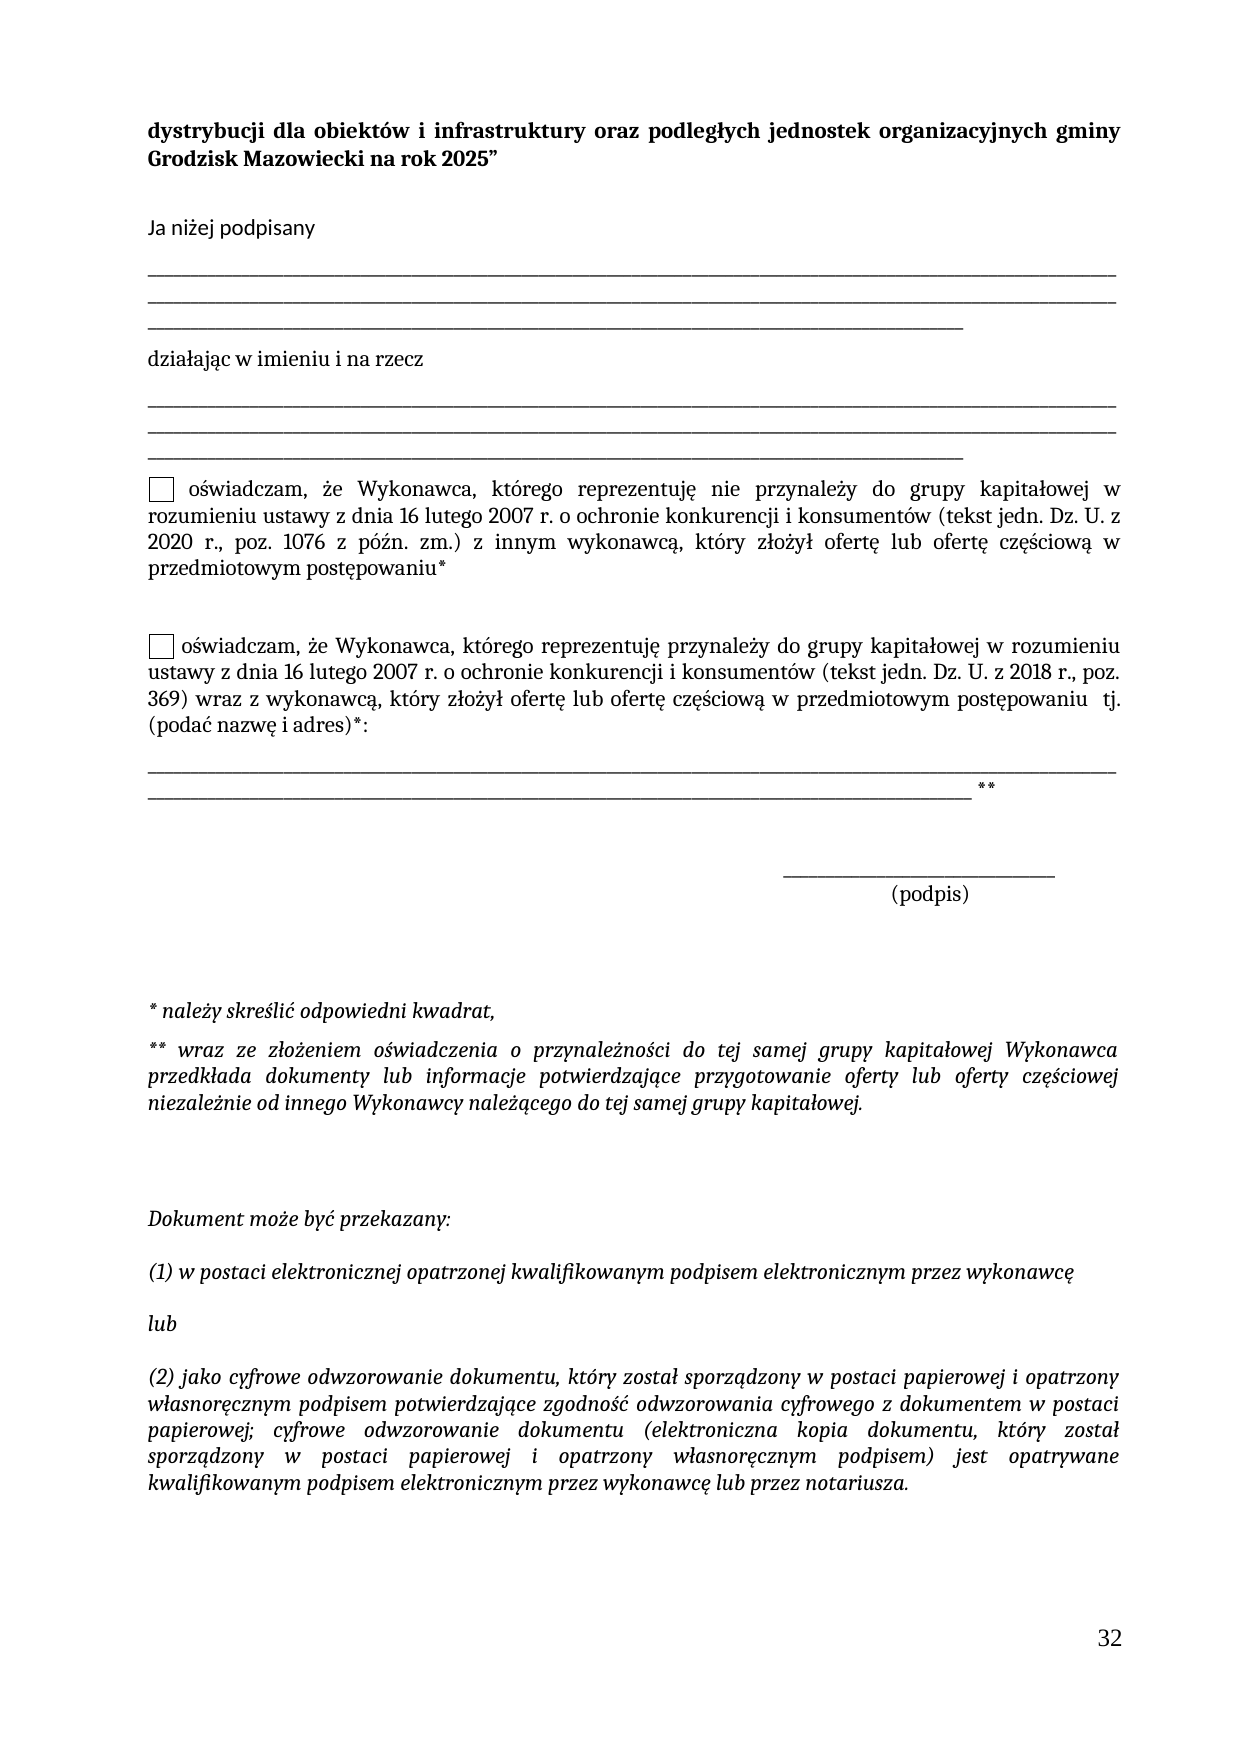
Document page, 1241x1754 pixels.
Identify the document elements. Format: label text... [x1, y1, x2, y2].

text Ja niżej podpisany [148, 213, 1122, 242]
text ___________________________________________________________________________________________________________________________________________________________________________________________________________________ ** [148, 751, 1122, 803]
text oświadczam, że Wykonawca, którego reprezentuję przynależy do grupy kapitałowej w rozumieniu ustawy z dnia 16 lutego 2007 r. o ochronie konkurencji i konsumentów (tekst jedn. Dz. U. z 2018 r., poz. 369) wraz z wykonawcą, który złożył ofertę lub ofertę częściową w przedmiotowym postępowaniu tj. (podać nazwę i adres)*: [148, 633, 1122, 738]
text ** wraz ze złożeniem oświadczenia o przynależności do tej samej grupy kapitałowej Wykonawca przedkłada dokumenty lub informacje potwierdzające przygotowanie oferty lub oferty częściowej niezależnie od innego Wykonawcy należącego do tej samej grupy kapitałowej. [148, 1037, 1122, 1116]
text * należy skreślić odpowiedni kwadrat, [148, 998, 1122, 1024]
text działając w imieniu i na rzecz [148, 346, 1122, 372]
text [148, 118, 1122, 172]
text ____________________________________________________________________________________________________________________________________________________________________________________________________________________________________________________________________________________________________________________________________ [148, 384, 1122, 463]
text ____________________________________________________________________________________________________________________________________________________________________________________________________________________________________________________________________________________________________________________________________ [148, 254, 1122, 333]
text Dokument może być przekazany: (1) w postaci elektronicznej opatrzonej kwalifikowanym podpisem elektronicznym przez wykonawcę lub (2) jako cyfrowe odwzorowanie dokumentu, który został sporządzony w postaci papierowej i opatrzony własnoręcznym podpisem potwierdzające zgodność odwzorowania cyfrowego z dokumentem w postaci papierowej; cyfrowe odwzorowanie dokumentu (elektroniczna kopia dokumentu, który został sporządzony w postaci papierowej i opatrzony własnoręcznym podpisem) jest opatrywane kwalifikowanym podpisem elektronicznym przez wykonawcę lub przez notariusza. [148, 1206, 1122, 1496]
text ________________________________ (podpis) [738, 855, 1122, 907]
text oświadczam, że Wykonawca, którego reprezentuję nie przynależy do grupy kapitałowej w rozumieniu ustawy z dnia 16 lutego 2007 r. o ochronie konkurencji i konsumentów (tekst jedn. Dz. U. z 2020 r., poz. 1076 z późn. zm.) z innym wykonawcą, który złożył ofertę lub ofertę częściową w przedmiotowym postępowaniu* [148, 476, 1122, 581]
